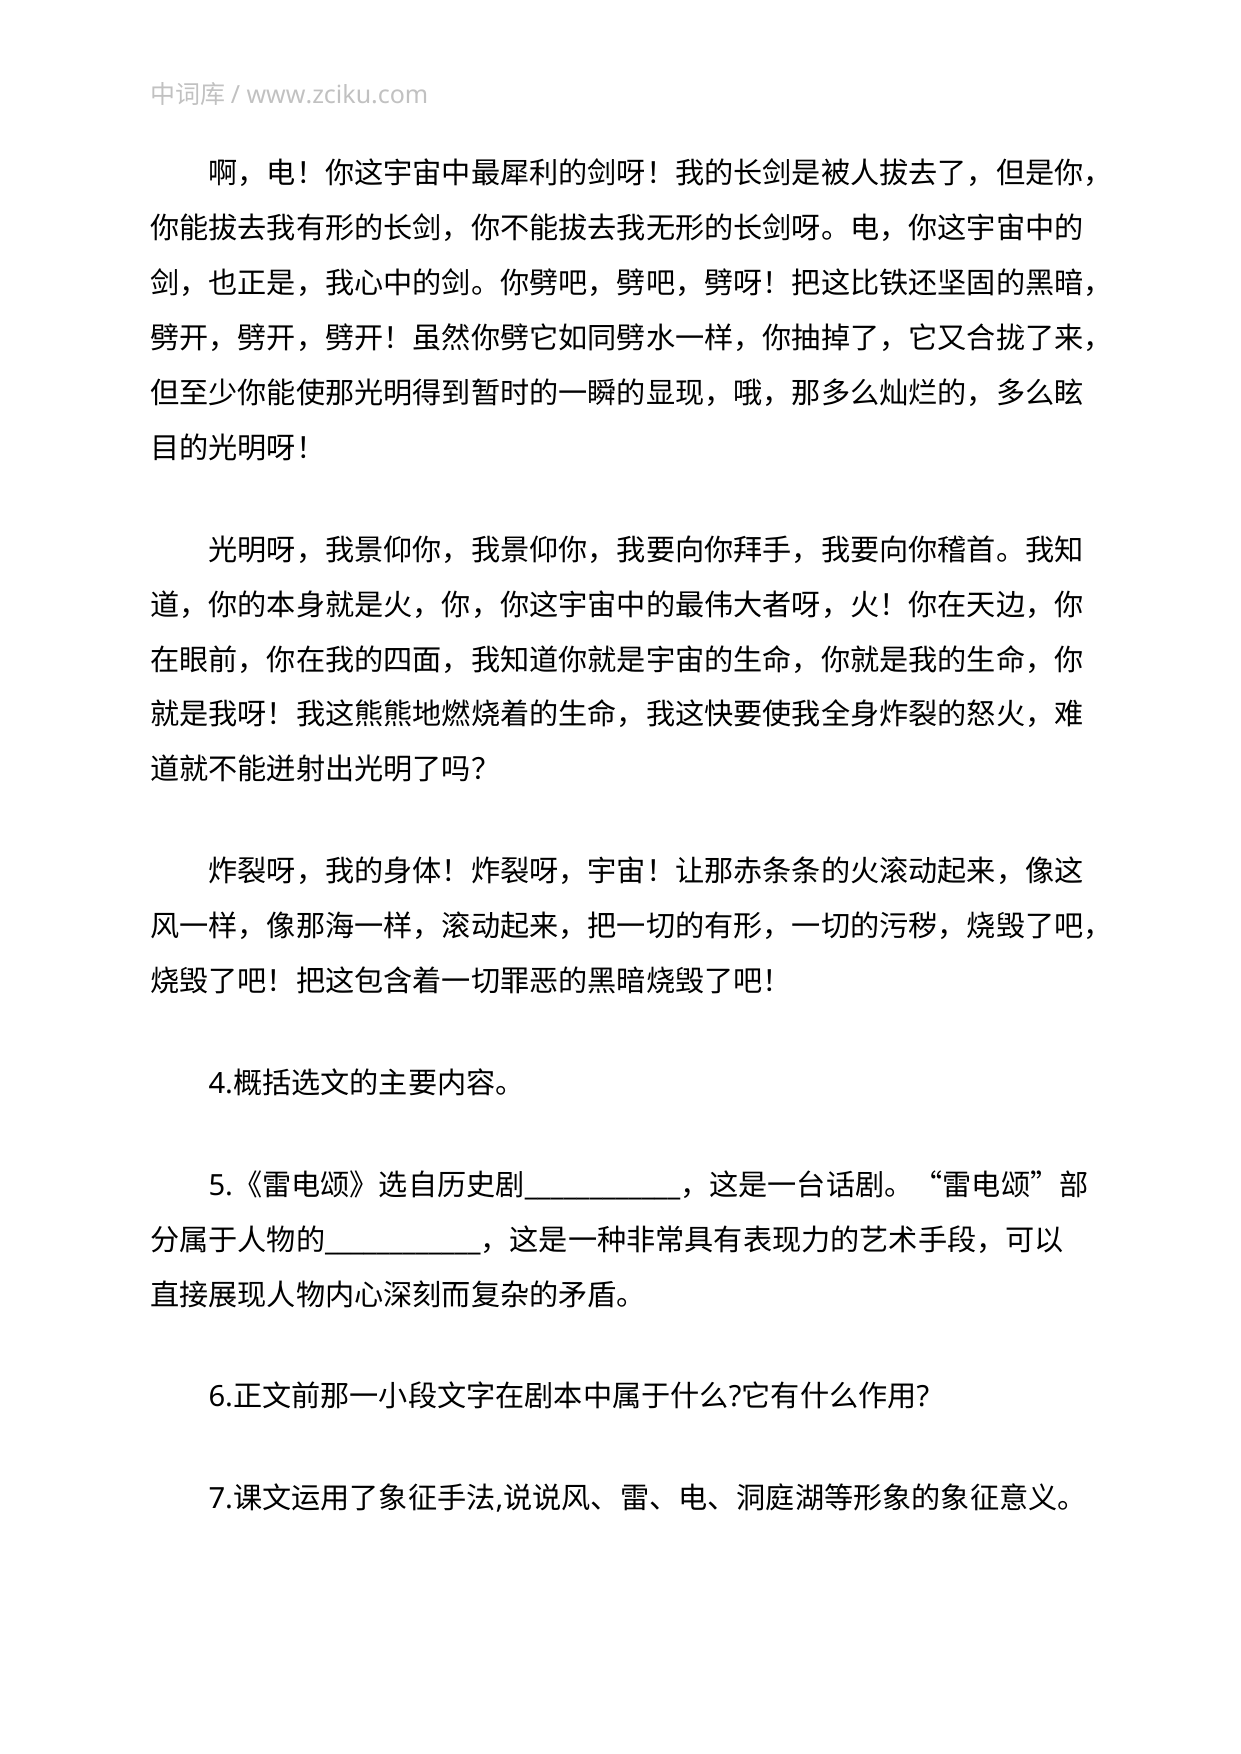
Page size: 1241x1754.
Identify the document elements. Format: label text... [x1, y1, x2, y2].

text 炸裂呀，我的身体！炸裂呀，宇宙！让那赤条条的火滚动起来，像这风一样，像那海一样，滚动起来，把一切的有形，一切的污秽，烧毁了吧，烧毁了吧！把这包含着一切罪恶的黑暗烧毁了吧！ [150, 848, 1090, 1000]
text 6.正文前那一小段文字在剧本中属于什么?它有什么作用? [150, 1373, 1090, 1415]
text 5.《雷电颂》选自历史剧____________，这是一台话剧。“雷电颂”部分属于人物的____________，这是一种非常具有表现力的艺术手段，可以直接展现人物内心深刻而复杂的矛盾。 [150, 1161, 1090, 1313]
text 7.课文运用了象征手法,说说风、雷、电、洞庭湖等形象的象征意义。 [150, 1475, 1090, 1517]
text 4.概括选文的主要内容。 [150, 1059, 1090, 1102]
text 光明呀，我景仰你，我景仰你，我要向你拜手，我要向你稽首。我知道，你的本身就是火，你，你这宇宙中的最伟大者呀，火！你在天边，你在眼前，你在我的四面，我知道你就是宇宙的生命，你就是我的生命，你就是我呀！我这熊熊地燃烧着的生命，我这快要使我全身炸裂的怒火，难道就不能迸射出光明了吗？ [150, 526, 1090, 788]
text 啊，电！你这宇宙中最犀利的剑呀！我的长剑是被人拔去了，但是你，你能拔去我有形的长剑，你不能拔去我无形的长剑呀。电，你这宇宙中的剑，也正是，我心中的剑。你劈吧，劈吧，劈呀！把这比铁还坚固的黑暗，劈开，劈开，劈开！虽然你劈它如同劈水一样，你抽掉了，它又合拢了来，但至少你能使那光明得到暂时的一瞬的显现，哦，那多么灿烂的，多么眩目的光明呀！ [150, 150, 1090, 467]
